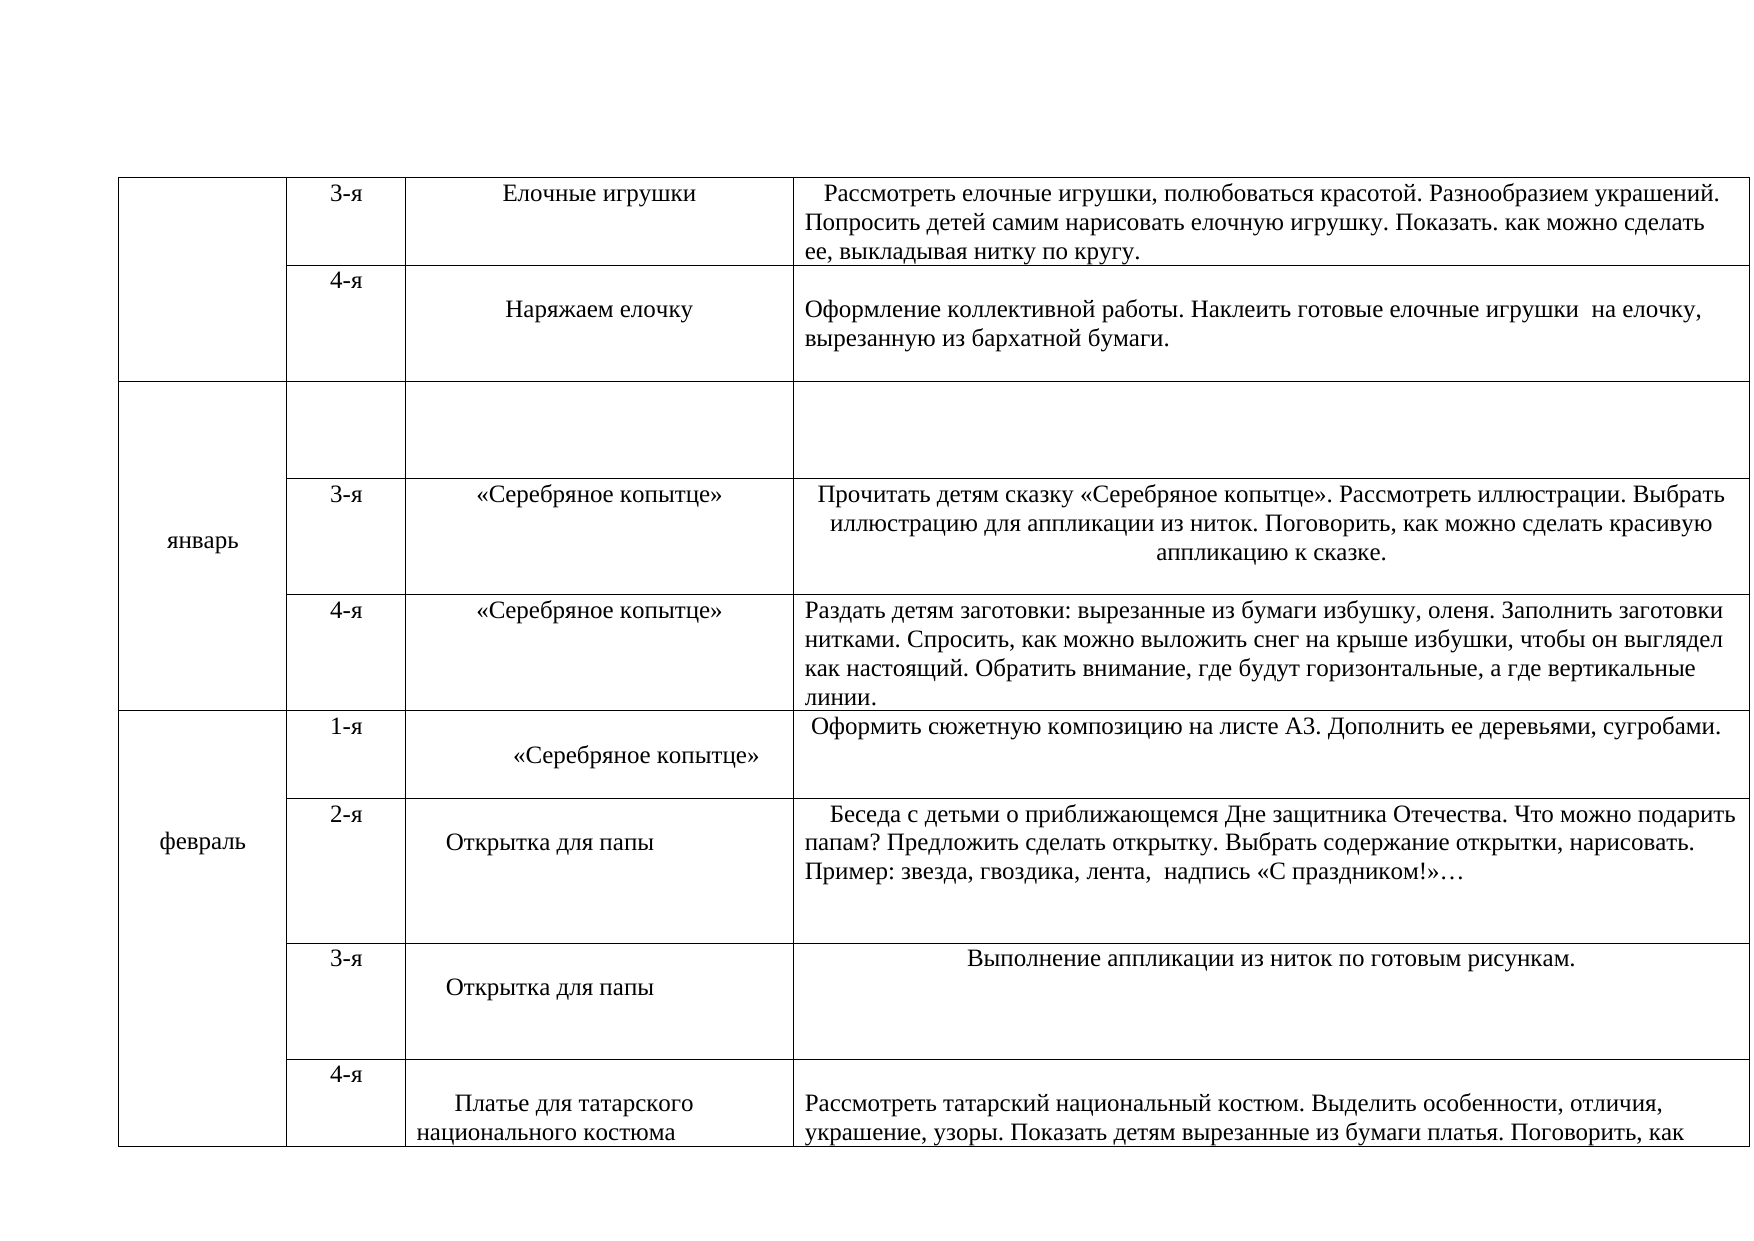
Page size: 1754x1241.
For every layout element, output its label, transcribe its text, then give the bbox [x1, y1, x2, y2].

table_cell 4-я [287, 595, 405, 710]
table_cell [287, 382, 405, 478]
table_cell «Серебряное копытце» [406, 711, 793, 798]
table_cell 4-я [287, 266, 405, 381]
table_cell Елочные игрушки [406, 178, 793, 264]
table_cell Наряжаем елочку [406, 266, 793, 381]
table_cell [406, 1060, 793, 1146]
table_cell Оформить сюжетную композицию на листе А3. Дополнить ее деревьями, сугробами. [794, 711, 1749, 798]
table_cell Беседа с детьми о приближающемся Дне защитника Отечества. Что можно подарить папам? Предложить сделать открытку. Выбрать содержание открытки, нарисовать. Пример: звезда, гвоздика, лента, надпись «С праздником!»… [794, 799, 1749, 942]
table_cell 3-я [287, 944, 405, 1058]
table_cell 2-я [287, 799, 405, 942]
table_cell Раздать детям заготовки: вырезанные из бумаги избушку, оленя. Заполнить заготовки нитками. Спросить, как можно выложить снег на крыше избушки, чтобы он выглядел как настоящий. Обратить внимание, где будут горизонтальные, а где вертикальные линии. [794, 595, 1749, 710]
table_cell «Серебряное копытце» [406, 479, 793, 594]
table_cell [794, 1060, 1749, 1146]
table_cell «Серебряное копытце» [406, 595, 793, 710]
table_cell [794, 382, 1749, 478]
table_cell февраль [119, 711, 286, 1146]
table_cell 3-я [287, 178, 405, 264]
table_cell Прочитать детям сказку «Серебряное копытце». Рассмотреть иллюстрации. Выбрать иллюстрацию для аппликации из ниток. Поговорить, как можно сделать красивую аппликацию к сказке. [794, 479, 1749, 594]
table_cell Открытка для папы [406, 944, 793, 1058]
table_cell Рассмотреть елочные игрушки, полюбоваться красотой. Разнообразием украшений. Попросить детей самим нарисовать елочную игрушку. Показать. как можно сделать ее, выкладывая нитку по кругу. [794, 178, 1749, 264]
table_cell Открытка для папы [406, 799, 793, 942]
table_cell январь [119, 382, 286, 710]
table_cell Оформление коллективной работы. Наклеить готовые елочные игрушки на елочку, вырезанную из бархатной бумаги. [794, 266, 1749, 381]
table_cell 3-я [287, 479, 405, 594]
table_cell [406, 382, 793, 478]
table_cell Выполнение аппликации из ниток по готовым рисункам. [794, 944, 1749, 1058]
table_cell 4-я [287, 1060, 405, 1146]
table_cell 1-я [287, 711, 405, 798]
